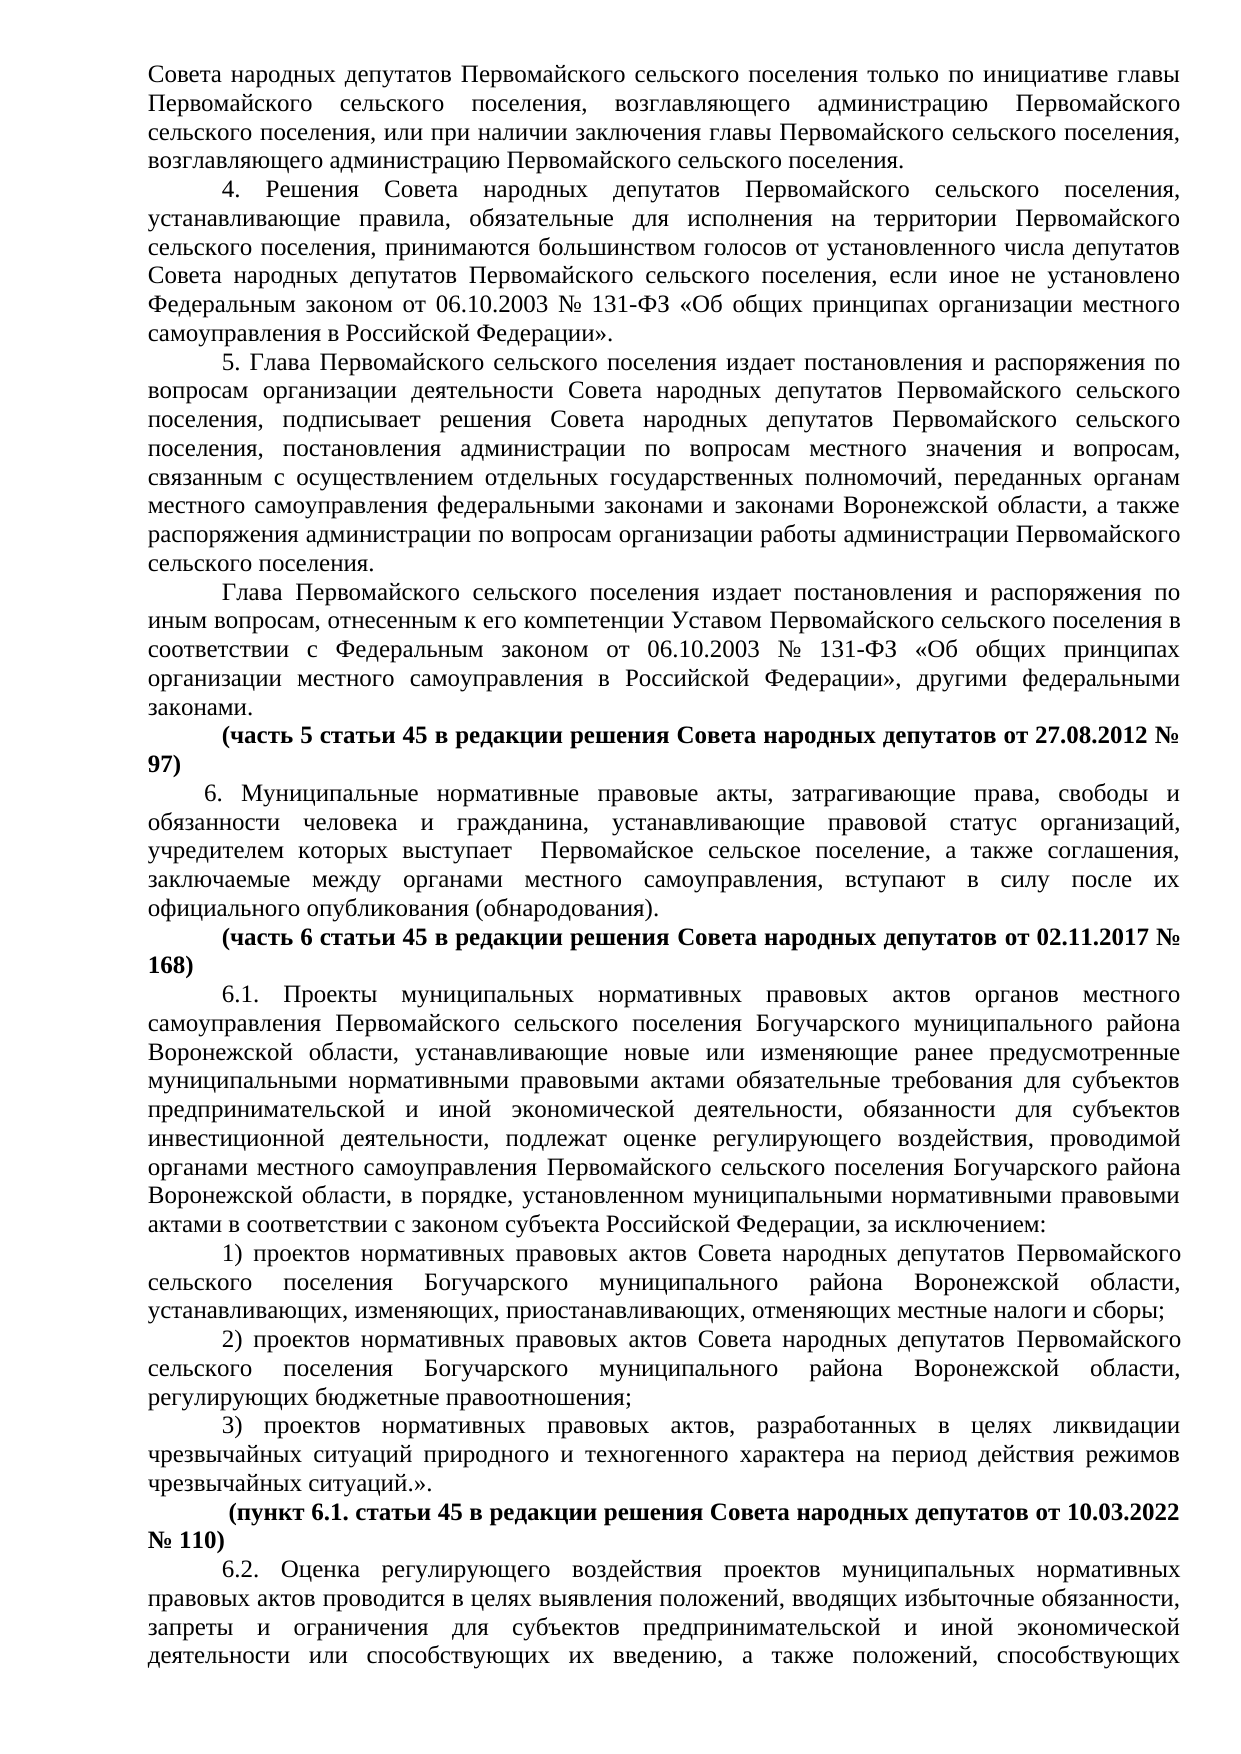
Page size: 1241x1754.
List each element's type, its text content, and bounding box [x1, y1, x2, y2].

text (пункт 6.1. статьи 45 в редакции решения Совета народных депутатов от 10.03.2022 № 110) [148, 1497, 1181, 1554]
text 5. Глава Первомайского сельского поселения издает постановления и распоряжения по вопросам организации деятельности Совета народных депутатов Первомайского сельского поселения, подписывает решения Совета народных депутатов Первомайского сельского поселения, постановления администрации по вопросам местного значения и вопросам, связанным с осуществлением отдельных государственных полномочий, переданных органам местного самоуправления федеральными законами и законами Воронежской области, а также распоряжения администрации по вопросам организации работы администрации Первомайского сельского поселения. [148, 347, 1181, 577]
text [148, 1554, 1181, 1669]
text 6.1. Проекты муниципальных нормативных правовых актов органов местного самоуправления Первомайского сельского поселения Богучарского муниципального района Воронежской области, устанавливающие новые или изменяющие ранее предусмотренные муниципальными нормативными правовыми актами обязательные требования для субъектов предпринимательской и иной экономической деятельности, обязанности для субъектов инвестиционной деятельности, подлежат оценке регулирующего воздействия, проводимой органами местного самоуправления Первомайского сельского поселения Богучарского района Воронежской области, в порядке, установленном муниципальными нормативными правовыми актами в соответствии с законом субъекта Российской Федерации, за исключением: [148, 979, 1181, 1238]
text Глава Первомайского сельского поселения издает постановления и распоряжения по иным вопросам, отнесенным к его компетенции Уставом Первомайского сельского поселения в соответствии с Федеральным законом от 06.10.2003 № 131-ФЗ «Об общих принципах организации местного самоуправления в Российской Федерации», другими федеральными законами. [148, 577, 1181, 720]
text (часть 6 статьи 45 в редакции решения Совета народных депутатов от 02.11.2017 № 168) [148, 922, 1181, 979]
text 6. Муниципальные нормативные правовые акты, затрагивающие права, свободы и обязанности человека и гражданина, устанавливающие правовой статус организаций, учредителем которых выступает Первомайское сельское поселение, а также соглашения, заключаемые между органами местного самоуправления, вступают в силу после их официального опубликования (обнародования). [148, 778, 1181, 922]
text 1) проектов нормативных правовых актов Совета народных депутатов Первомайского сельского поселения Богучарского муниципального района Воронежской области, устанавливающих, изменяющих, приостанавливающих, отменяющих местные налоги и сборы; [148, 1238, 1181, 1324]
text 4. Решения Совета народных депутатов Первомайского сельского поселения, устанавливающие правила, обязательные для исполнения на территории Первомайского сельского поселения, принимаются большинством голосов от установленного числа депутатов Совета народных депутатов Первомайского сельского поселения, если иное не установлено Федеральным законом от 06.10.2003 № 131-ФЗ «Об общих принципах организации местного самоуправления в Российской Федерации». [148, 174, 1181, 347]
text 3) проектов нормативных правовых актов, разработанных в целях ликвидации чрезвычайных ситуаций природного и техногенного характера на период действия режимов чрезвычайных ситуаций.». [148, 1410, 1181, 1497]
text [148, 59, 1181, 174]
text (часть 5 статьи 45 в редакции решения Совета народных депутатов от 27.08.2012 № 97) [148, 720, 1181, 778]
text 2) проектов нормативных правовых актов Совета народных депутатов Первомайского сельского поселения Богучарского муниципального района Воронежской области, регулирующих бюджетные правоотношения; [148, 1324, 1181, 1410]
